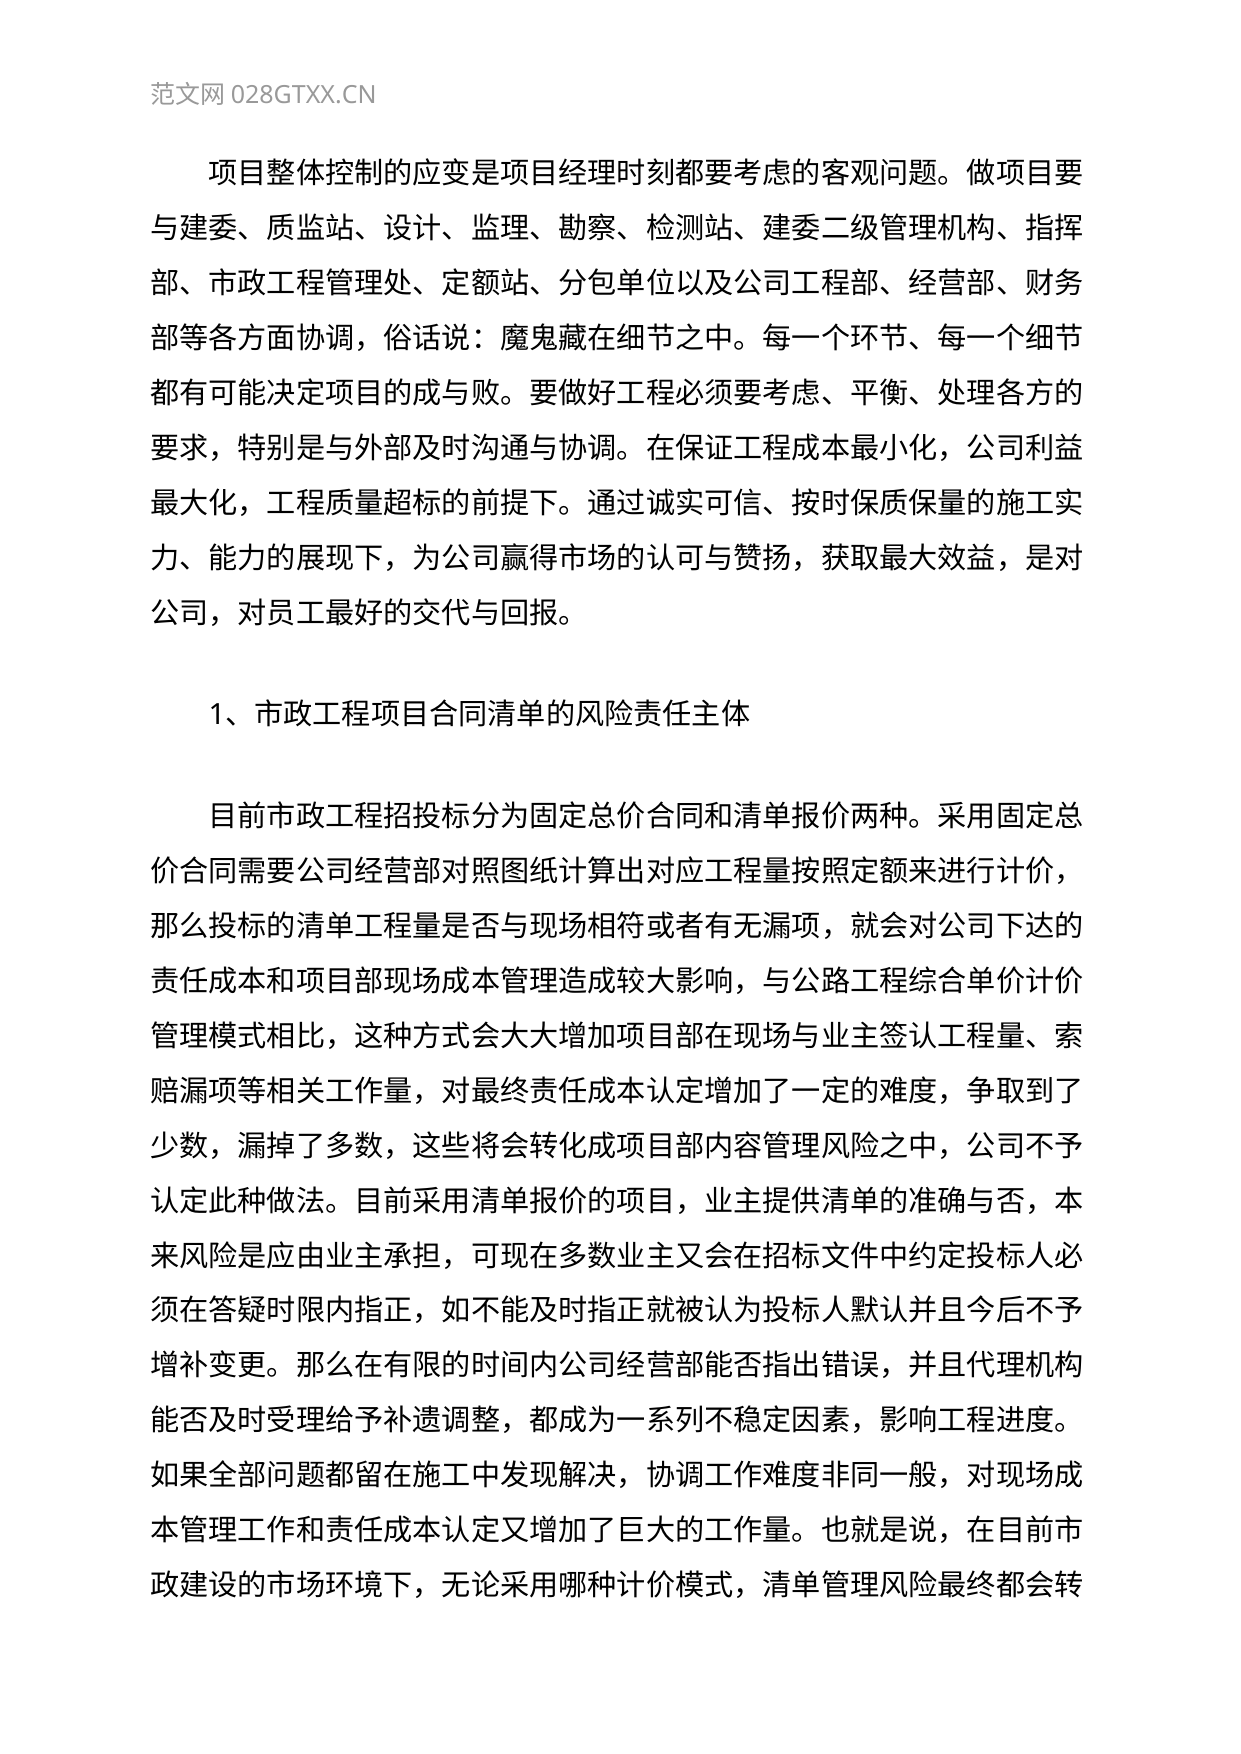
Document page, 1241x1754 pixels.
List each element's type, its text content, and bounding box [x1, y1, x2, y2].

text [150, 793, 1090, 1604]
text 项目整体控制的应变是项目经理时刻都要考虑的客观问题。做项目要与建委、质监站、设计、监理、勘察、检测站、建委二级管理机构、指挥部、市政工程管理处、定额站、分包单位以及公司工程部、经营部、财务部等各方面协调，俗话说：魔鬼藏在细节之中。每一个环节、每一个细节都有可能决定项目的成与败。要做好工程必须要考虑、平衡、处理各方的要求，特别是与外部及时沟通与协调。在保证工程成本最小化，公司利益最大化，工程质量超标的前提下。通过诚实可信、按时保质保量的施工实力、能力的展现下，为公司赢得市场的认可与赞扬，获取最大效益，是对公司，对员工最好的交代与回报。 [150, 150, 1090, 631]
text 1、市政工程项目合同清单的风险责任主体 [150, 691, 1090, 733]
